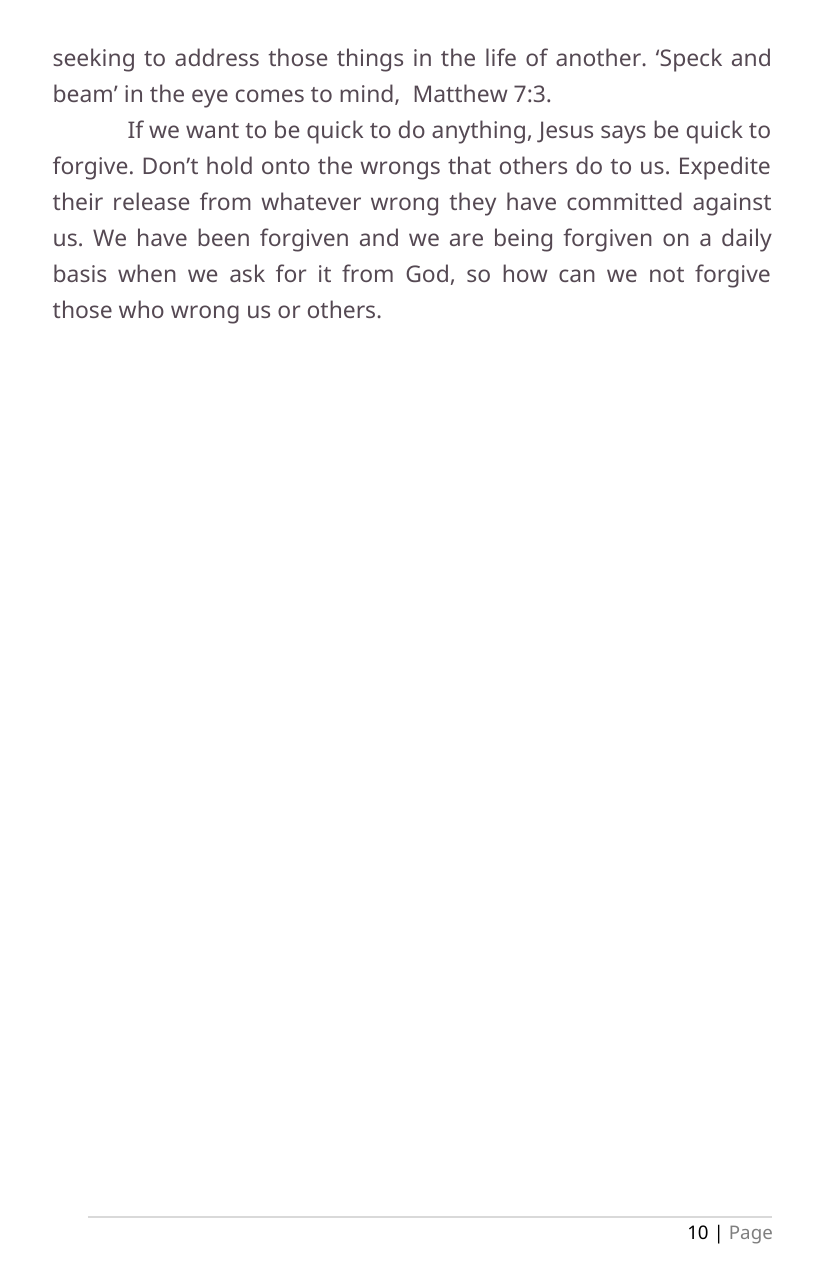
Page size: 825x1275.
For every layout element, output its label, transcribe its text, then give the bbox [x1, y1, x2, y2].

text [52, 42, 772, 109]
text If we want to be quick to do anything, Jesus says be quick to forgive. Don’t hold onto the wrongs that others do to us. Expedite their release from whatever wrong they have committed against us. We have been forgiven and we are being forgiven on a daily basis when we ask for it from God, so how can we not forgive those who wrong us or others. [52, 114, 772, 325]
